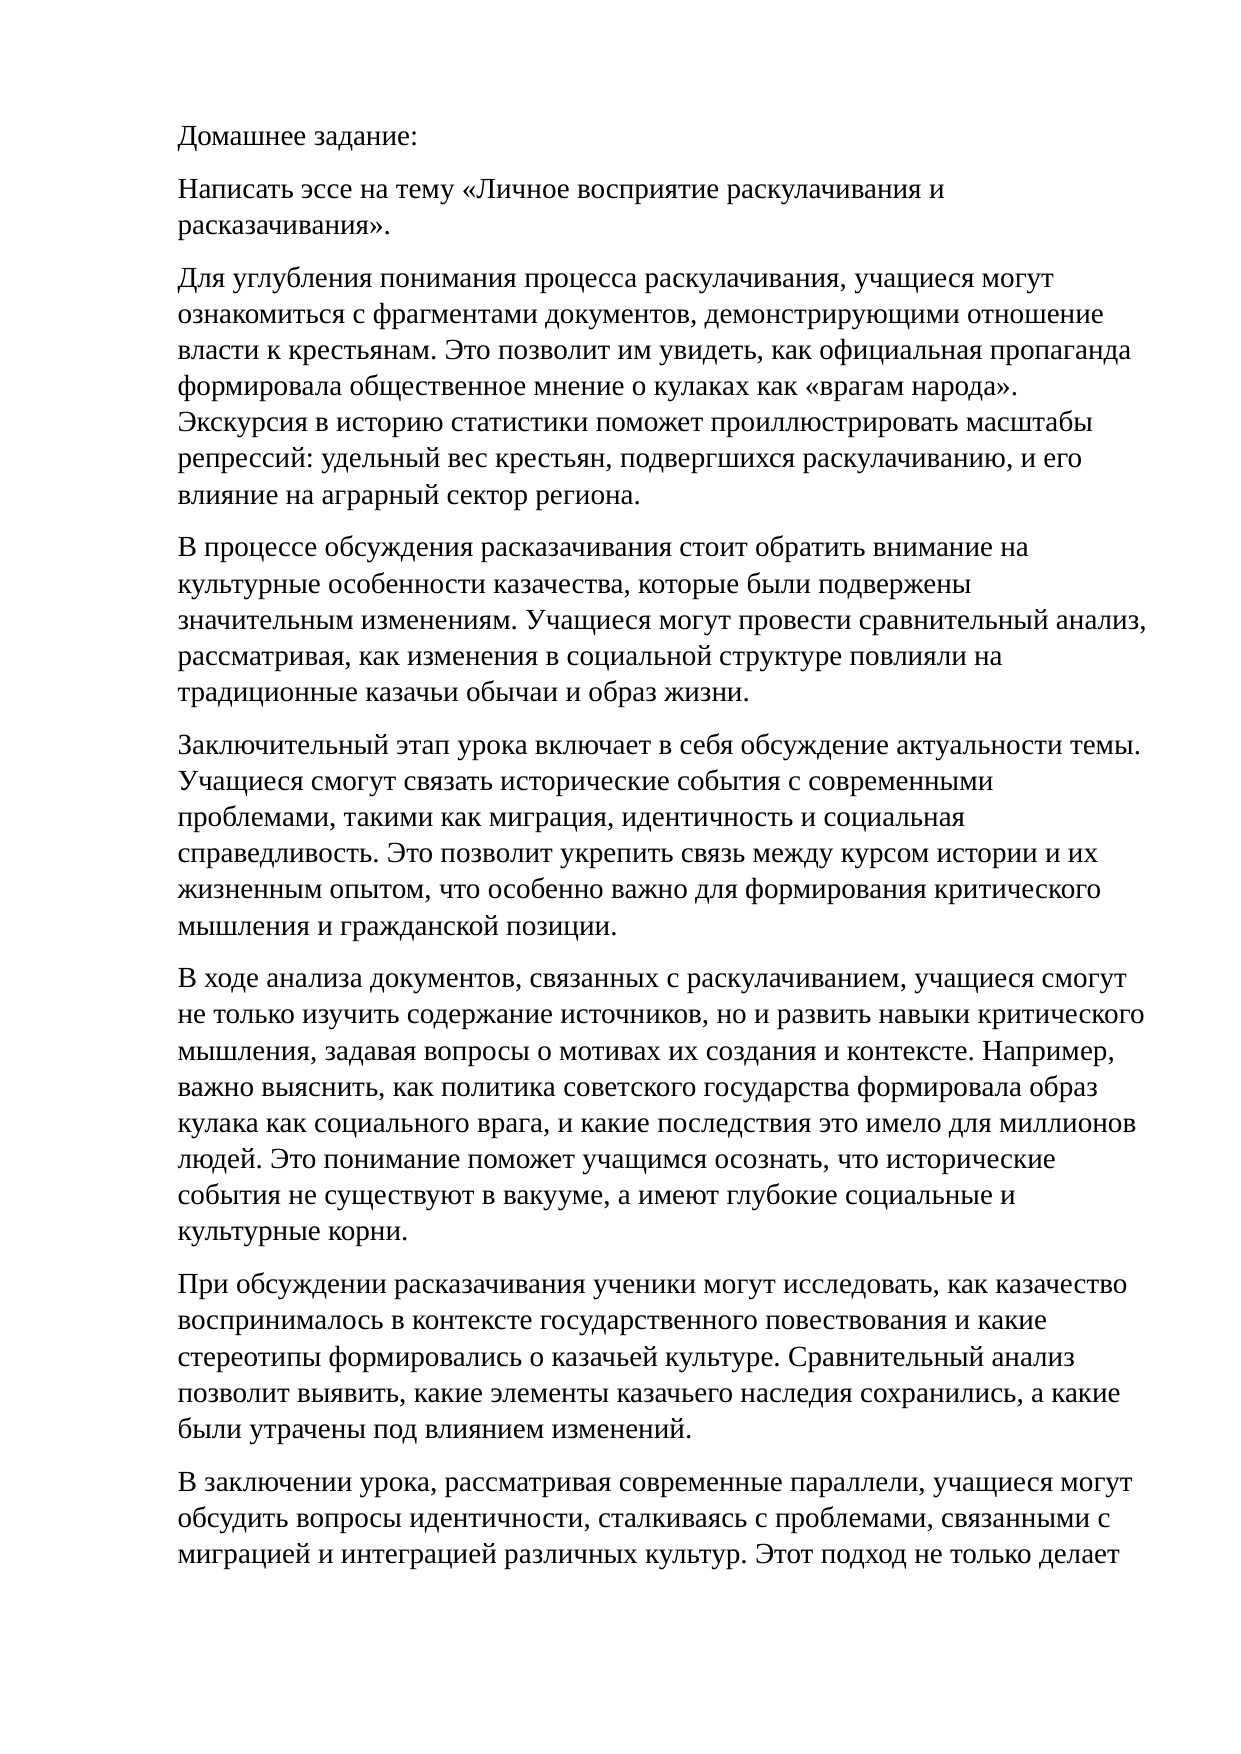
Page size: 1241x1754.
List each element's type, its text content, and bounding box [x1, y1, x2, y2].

text В процессе обсуждения расказачивания стоит обратить внимание на культурные особенности казачества, которые были подвержены значительным изменениям. Учащиеся могут провести сравнительный анализ, рассматривая, как изменения в социальной структуре повлияли на традиционные казачьи обычаи и образ жизни. [177, 529, 1152, 708]
text В ходе анализа документов, связанных с раскулачиванием, учащиеся смогут не только изучить содержание источников, но и развить навыки критического мышления, задавая вопросы о мотивах их создания и контексте. Например, важно выяснить, как политика советского государства формировала образ кулака как социального врага, и какие последствия это имело для миллионов людей. Это понимание поможет учащимся осознать, что исторические события не существуют в вакууме, а имеют глубокие социальные и культурные корни. [177, 961, 1152, 1247]
text Написать эссе на тему «Личное восприятие раскулачивания и расказачивания». [177, 171, 1152, 241]
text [177, 1464, 1152, 1569]
text Заключительный этап урока включает в себя обсуждение актуальности темы. Учащиеся смогут связать исторические события с современными проблемами, такими как миграция, идентичность и социальная справедливость. Это позволит укрепить связь между курсом истории и их жизненным опытом, что особенно важно для формирования критического мышления и гражданской позиции. [177, 727, 1152, 941]
text Для углубления понимания процесса раскулачивания, учащиеся могут ознакомиться с фрагментами документов, демонстрирующими отношение власти к крестьянам. Это позволит им увидеть, как официальная пропаганда формировала общественное мнение о кулаках как «врагам народа». Экскурсия в историю статистики поможет проиллюстрировать масштабы репрессий: удельный вес крестьян, подвергшихся раскулачиванию, и его влияние на аграрный сектор региона. [177, 260, 1152, 510]
text Домашнее задание: [177, 118, 1152, 152]
text При обсуждении расказачивания ученики могут исследовать, как казачество воспринималось в контексте государственного повествования и какие стереотипы формировались о казачьей культуре. Сравнительный анализ позволит выявить, какие элементы казачьего наследия сохранились, а какие были утрачены под влиянием изменений. [177, 1266, 1152, 1444]
